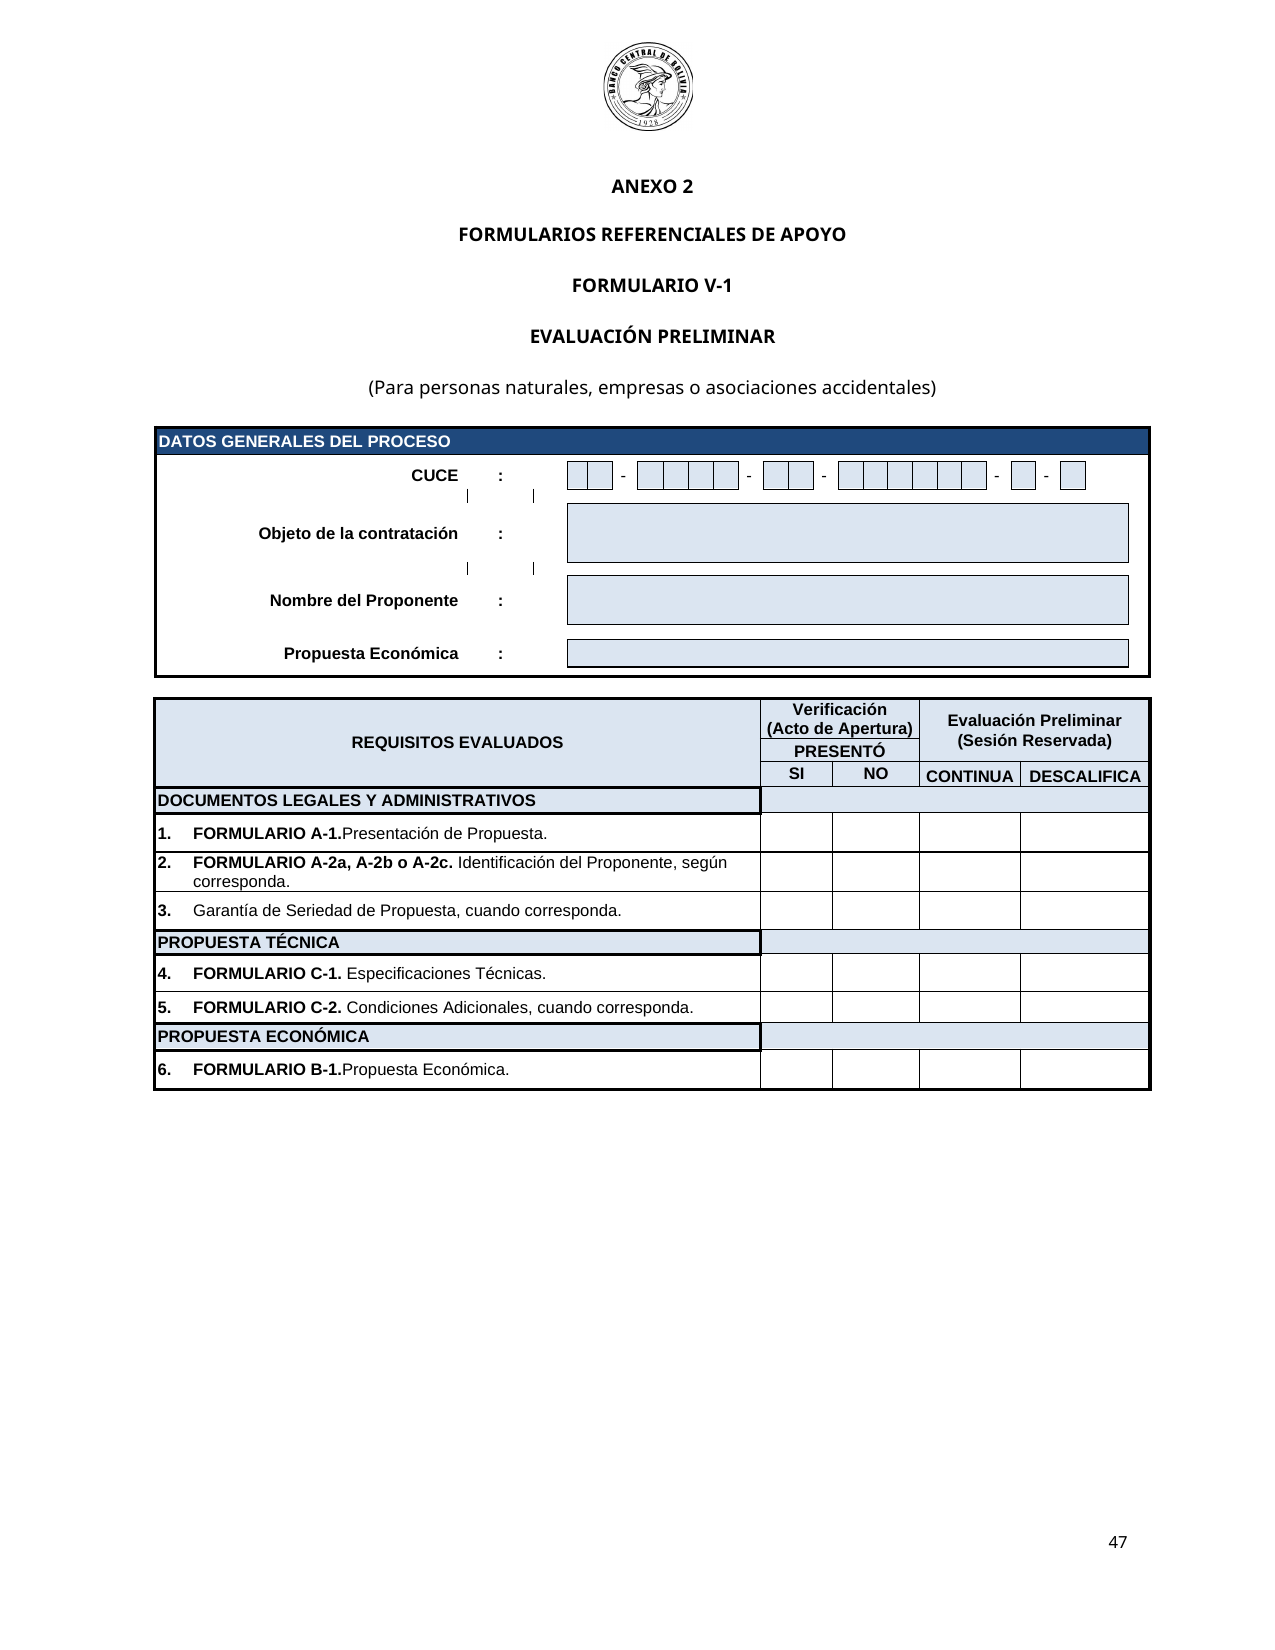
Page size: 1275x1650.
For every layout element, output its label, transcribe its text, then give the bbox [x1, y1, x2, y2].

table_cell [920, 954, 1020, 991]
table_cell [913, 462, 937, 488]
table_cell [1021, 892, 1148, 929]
text FORMULARIOS REFERENCIALES DE APOYO [177, 221, 1127, 247]
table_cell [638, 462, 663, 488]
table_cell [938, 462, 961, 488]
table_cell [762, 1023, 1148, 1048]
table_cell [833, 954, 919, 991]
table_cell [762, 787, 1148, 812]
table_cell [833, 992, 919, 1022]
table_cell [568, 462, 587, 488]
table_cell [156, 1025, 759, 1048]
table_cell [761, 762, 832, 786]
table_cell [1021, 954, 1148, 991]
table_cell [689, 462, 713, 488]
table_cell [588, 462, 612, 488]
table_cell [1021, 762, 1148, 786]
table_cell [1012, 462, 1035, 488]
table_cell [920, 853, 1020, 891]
text FORMULARIO V-1 [177, 272, 1127, 298]
picture [603, 42, 693, 131]
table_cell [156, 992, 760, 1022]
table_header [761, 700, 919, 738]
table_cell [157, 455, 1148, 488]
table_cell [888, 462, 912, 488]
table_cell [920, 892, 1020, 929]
subtitle ANEXO 2 [177, 173, 1127, 199]
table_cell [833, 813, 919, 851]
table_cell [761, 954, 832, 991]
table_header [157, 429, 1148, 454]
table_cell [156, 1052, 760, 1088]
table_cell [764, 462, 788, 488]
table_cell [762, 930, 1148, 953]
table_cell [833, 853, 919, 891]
text (Para personas naturales, empresas o asociaciones accidentales) [177, 374, 1127, 400]
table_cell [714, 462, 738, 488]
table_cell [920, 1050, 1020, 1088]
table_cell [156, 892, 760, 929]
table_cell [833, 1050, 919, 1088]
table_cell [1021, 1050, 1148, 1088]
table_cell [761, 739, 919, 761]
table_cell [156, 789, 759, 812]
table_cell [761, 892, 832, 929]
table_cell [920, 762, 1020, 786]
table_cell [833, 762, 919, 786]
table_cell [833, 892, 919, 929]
text EVALUACIÓN PRELIMINAR [177, 323, 1127, 349]
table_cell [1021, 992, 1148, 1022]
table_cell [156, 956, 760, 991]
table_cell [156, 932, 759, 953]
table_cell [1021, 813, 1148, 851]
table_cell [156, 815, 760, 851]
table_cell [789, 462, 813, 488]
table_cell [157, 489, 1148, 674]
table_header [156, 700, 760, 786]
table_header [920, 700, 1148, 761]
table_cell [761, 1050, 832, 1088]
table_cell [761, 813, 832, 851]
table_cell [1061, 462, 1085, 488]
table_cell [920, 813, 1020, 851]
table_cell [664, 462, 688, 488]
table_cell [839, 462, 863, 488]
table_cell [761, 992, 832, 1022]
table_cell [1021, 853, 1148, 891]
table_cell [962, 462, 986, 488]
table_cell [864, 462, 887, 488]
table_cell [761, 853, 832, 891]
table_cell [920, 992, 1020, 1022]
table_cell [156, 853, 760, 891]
